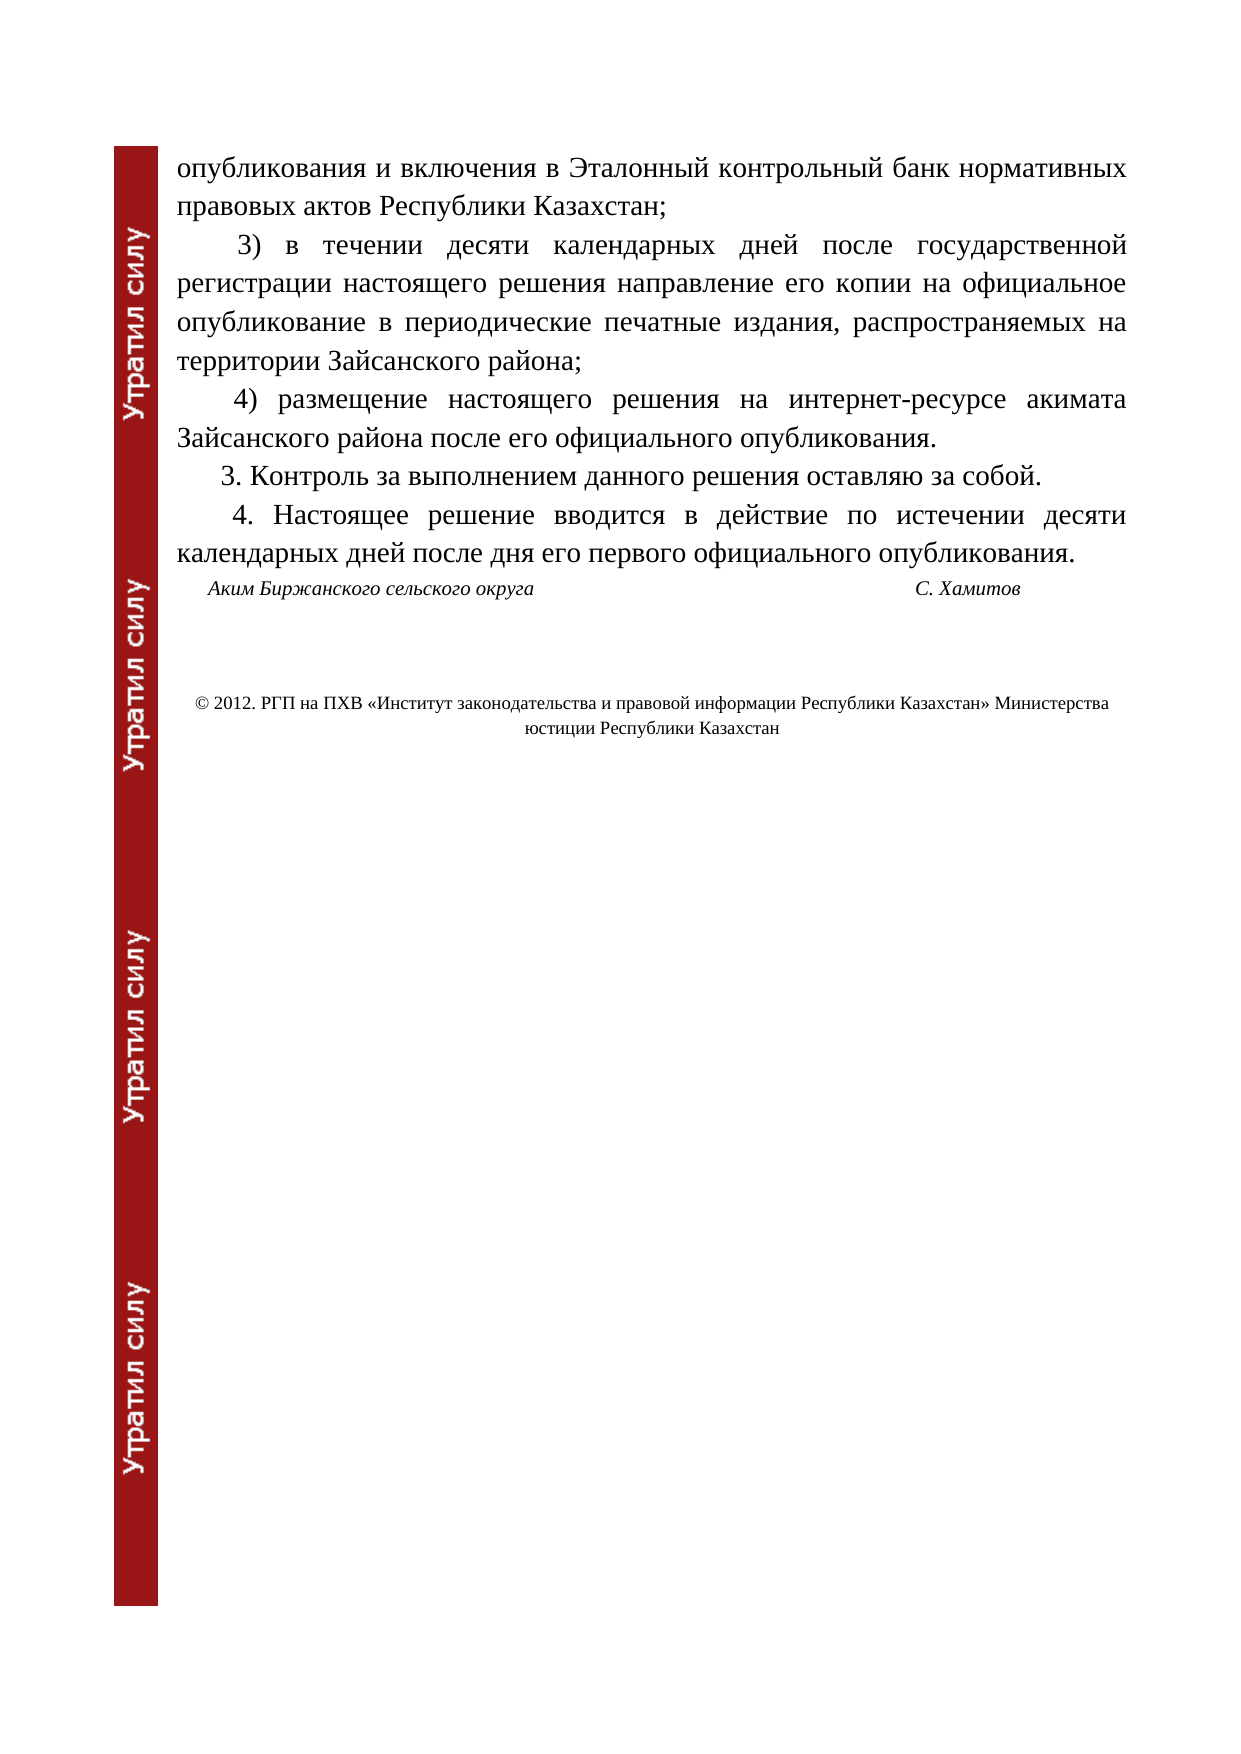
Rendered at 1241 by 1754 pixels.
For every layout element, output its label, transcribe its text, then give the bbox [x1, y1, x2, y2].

picture [114, 605, 158, 692]
picture [114, 146, 158, 150]
picture [114, 222, 158, 227]
picture [114, 492, 158, 497]
text 4) размещение настоящего решения на интернет-ресурсе акимата Зайсанского района после его официального опубликования. [112, 381, 1128, 453]
picture [114, 569, 158, 574]
text 3. Контроль за выполнением данного решения оставляю за собой. [112, 458, 1128, 492]
picture [114, 738, 158, 1606]
table_header Аким Биржанского сельского округа [101, 574, 913, 605]
table_header С. Хамитов [913, 574, 1240, 605]
text © 2012. РГП на ПХВ «Институт законодательства и правовой информации Республики Казахстан» Министерства юстиции Республики Казахстан [112, 692, 1128, 738]
picture [114, 453, 158, 458]
text 3) в течении десяти календарных дней после государственной регистрации настоящего решения направление его копии на официальное опубликование в периодические печатные издания, распространяемых на территории Зайсанского района; [112, 227, 1128, 376]
picture [114, 376, 158, 381]
text 4. Настоящее решение вводится в действие по истечении десяти календарных дней после дня его первого официального опубликования. [112, 497, 1128, 569]
